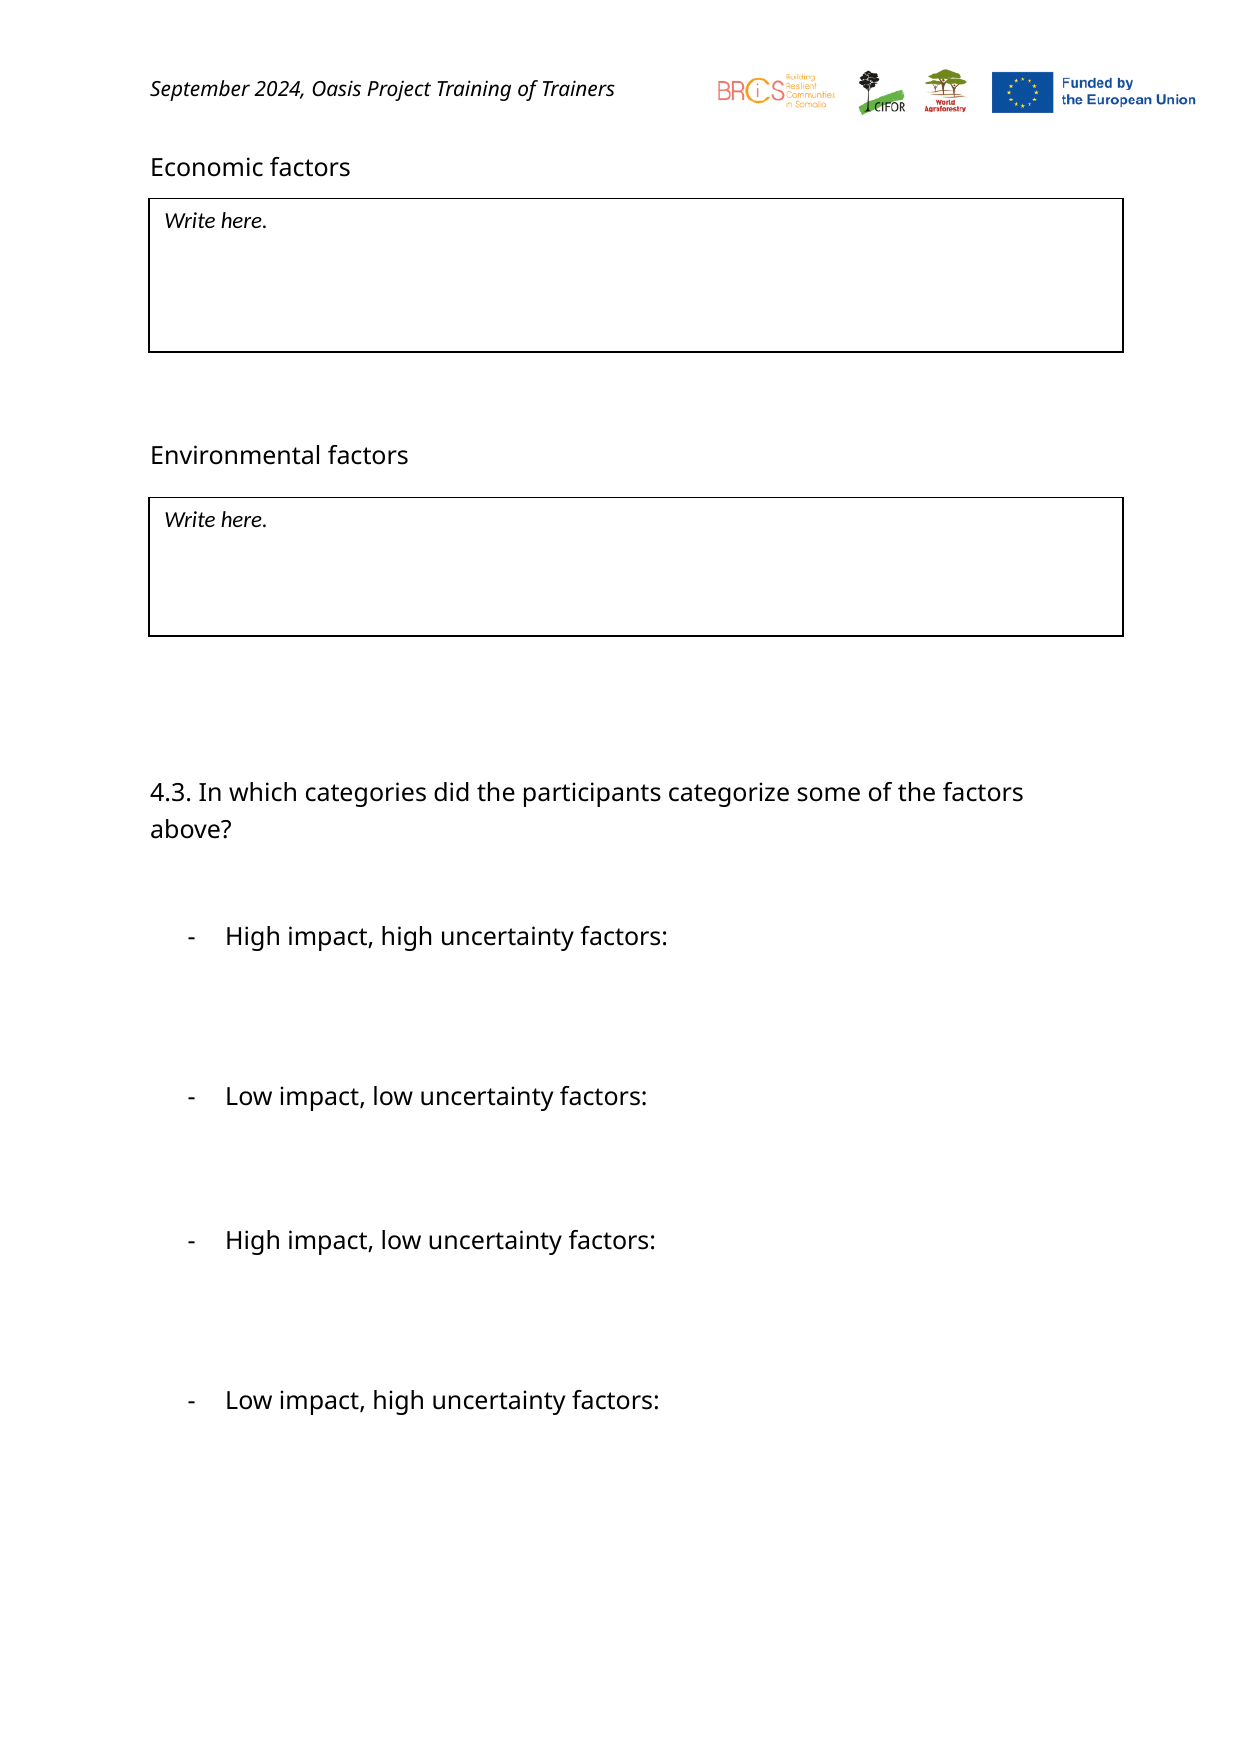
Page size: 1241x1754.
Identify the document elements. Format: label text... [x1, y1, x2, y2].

picture [707, 57, 1202, 123]
list Low impact, low uncertainty factors: [187, 1079, 1090, 1113]
list High impact, high uncertainty factors: [187, 918, 1090, 952]
list Low impact, high uncertainty factors: [187, 1383, 1090, 1417]
text Environmental factors [150, 438, 1090, 472]
text Economic factors [150, 150, 1090, 184]
text 4.3. In which categories did the participants categorize some of the factors above? [150, 775, 1090, 846]
list High impact, low uncertainty factors: [187, 1222, 1090, 1256]
